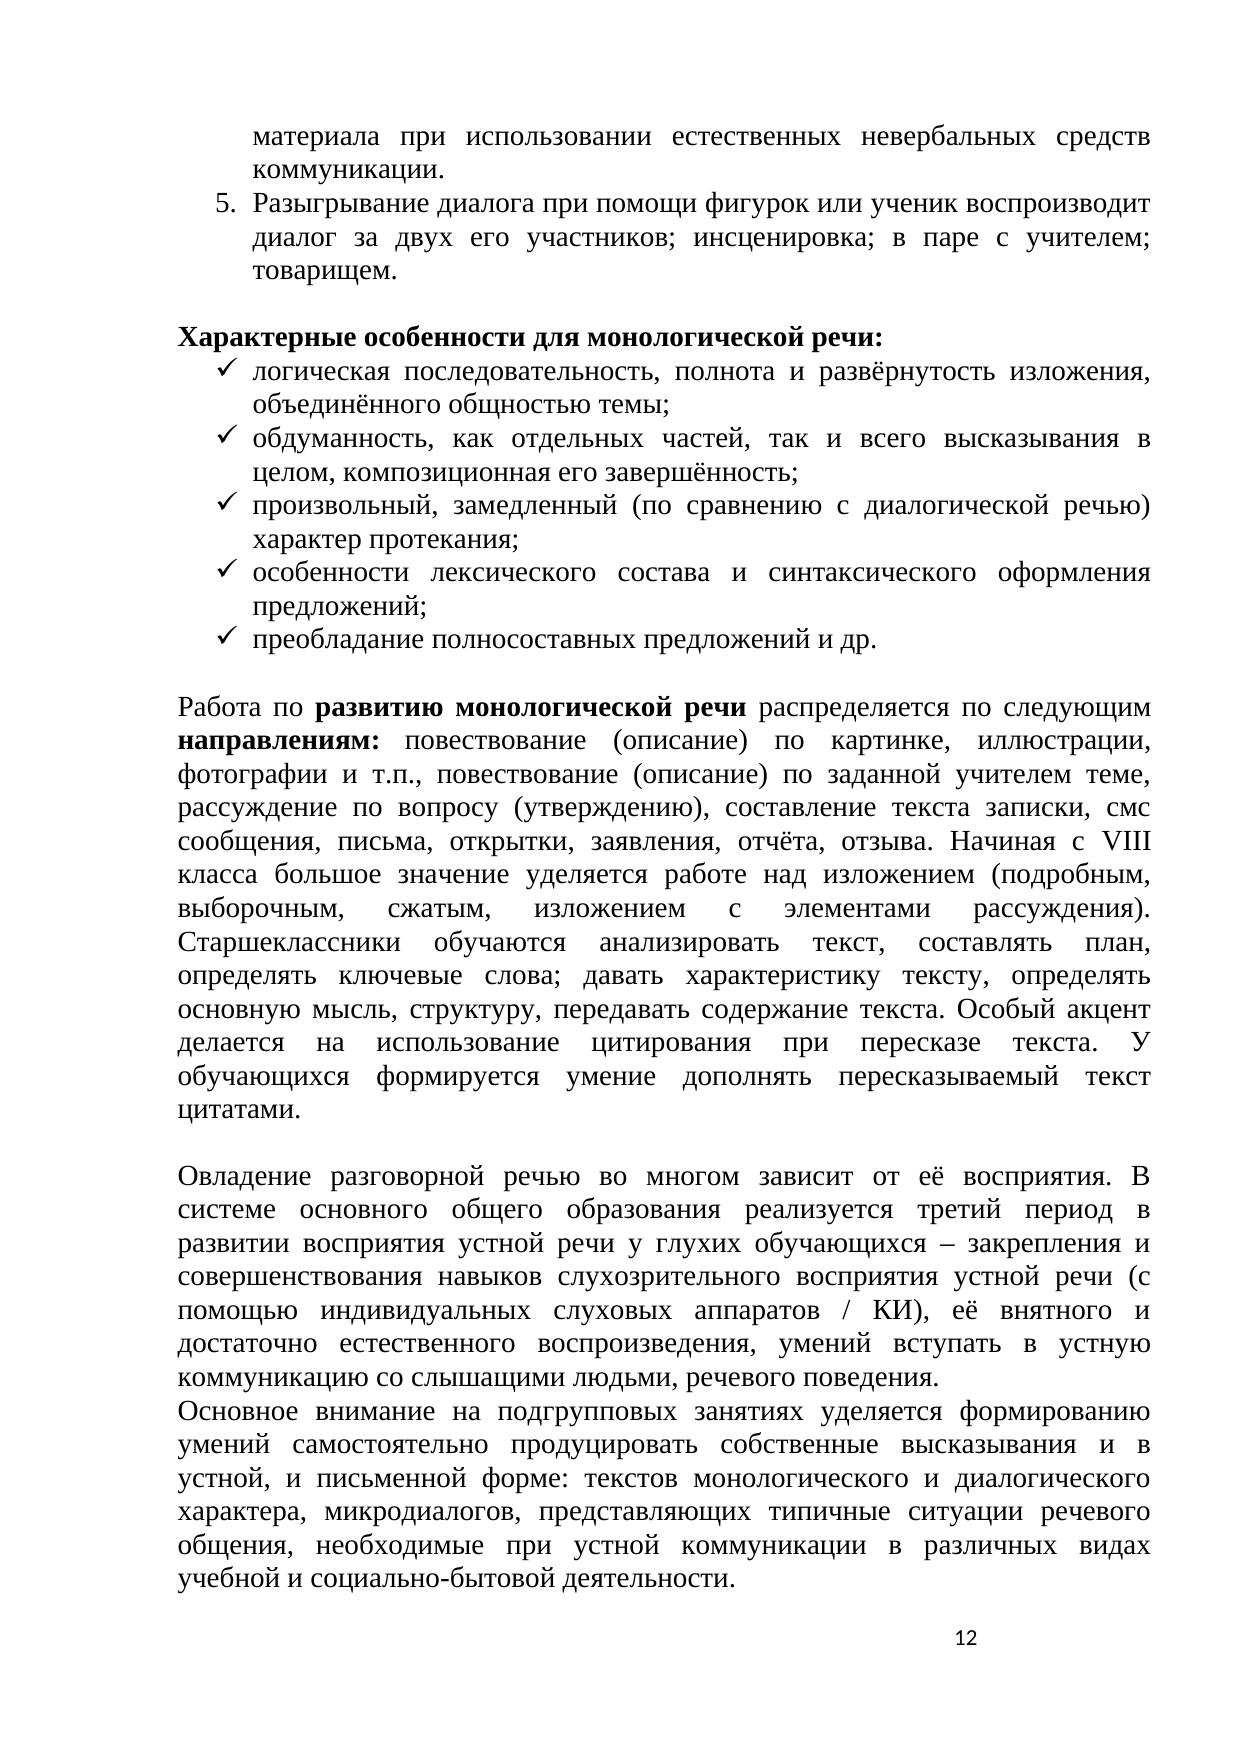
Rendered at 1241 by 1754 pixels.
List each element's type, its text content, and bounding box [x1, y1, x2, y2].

text Характерные особенности для монологической речи: [177, 319, 1152, 353]
text Основное внимание на подгрупповых занятиях уделяется формированию умений самостоятельно продуцировать собственные высказывания и в устной, и письменной форме: текстов монологического и диалогического характера, микродиалогов, представляющих типичные ситуации речевого общения, необходимые при устной коммуникации в различных видах учебной и социально-бытовой деятельности. [177, 1393, 1152, 1594]
list произвольный, замедленный (по сравнению с диалогической речью) характер протекания; [215, 487, 1152, 554]
list Разыгрывание диалога при помощи фигурок или ученик воспроизводит диалог за двух его участников; инсценировка; в паре с учителем; товарищем. [215, 185, 1152, 286]
list обдуманность, как отдельных частей, так и всего высказывания в целом, композиционная его завершённость; [215, 420, 1152, 487]
list особенности лексического состава и синтаксического оформления предложений; [215, 554, 1152, 622]
list преобладание полносоставных предложений и др. [215, 622, 1152, 655]
text Овладение разговорной речью во многом зависит от её восприятия. В системе основного общего образования реализуется третий период в развитии восприятия устной речи у глухих обучающихся – закрепления и совершенствования навыков слухозрительного восприятия устной речи (с помощью индивидуальных слуховых аппаратов / КИ), её внятного и достаточно естественного воспроизведения, умений вступать в устную коммуникацию со слышащими людьми, речевого поведения. [177, 1158, 1152, 1393]
text Работа по развитию монологической речи распределяется по следующим направлениям: повествование (описание) по картинке, иллюстрации, фотографии и т.п., повествование (описание) по заданной учителем теме, рассуждение по вопросу (утверждению), составление текста записки, смс сообщения, письма, открытки, заявления, отчёта, отзыва. Начиная с VIII класса большое значение уделяется работе над изложением (подробным, выборочным, сжатым, изложением с элементами рассуждения). Старшеклассники обучаются анализировать текст, составлять план, определять ключевые слова; давать характеристику тексту, определять основную мысль, структуру, передавать содержание текста. Особый акцент делается на использование цитирования при пересказе текста. У обучающихся формируется умение дополнять пересказываемый текст цитатами. [177, 689, 1152, 1125]
list логическая последовательность, полнота и развёрнутость изложения, объединённого общностью темы; [215, 353, 1152, 420]
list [215, 118, 1152, 185]
